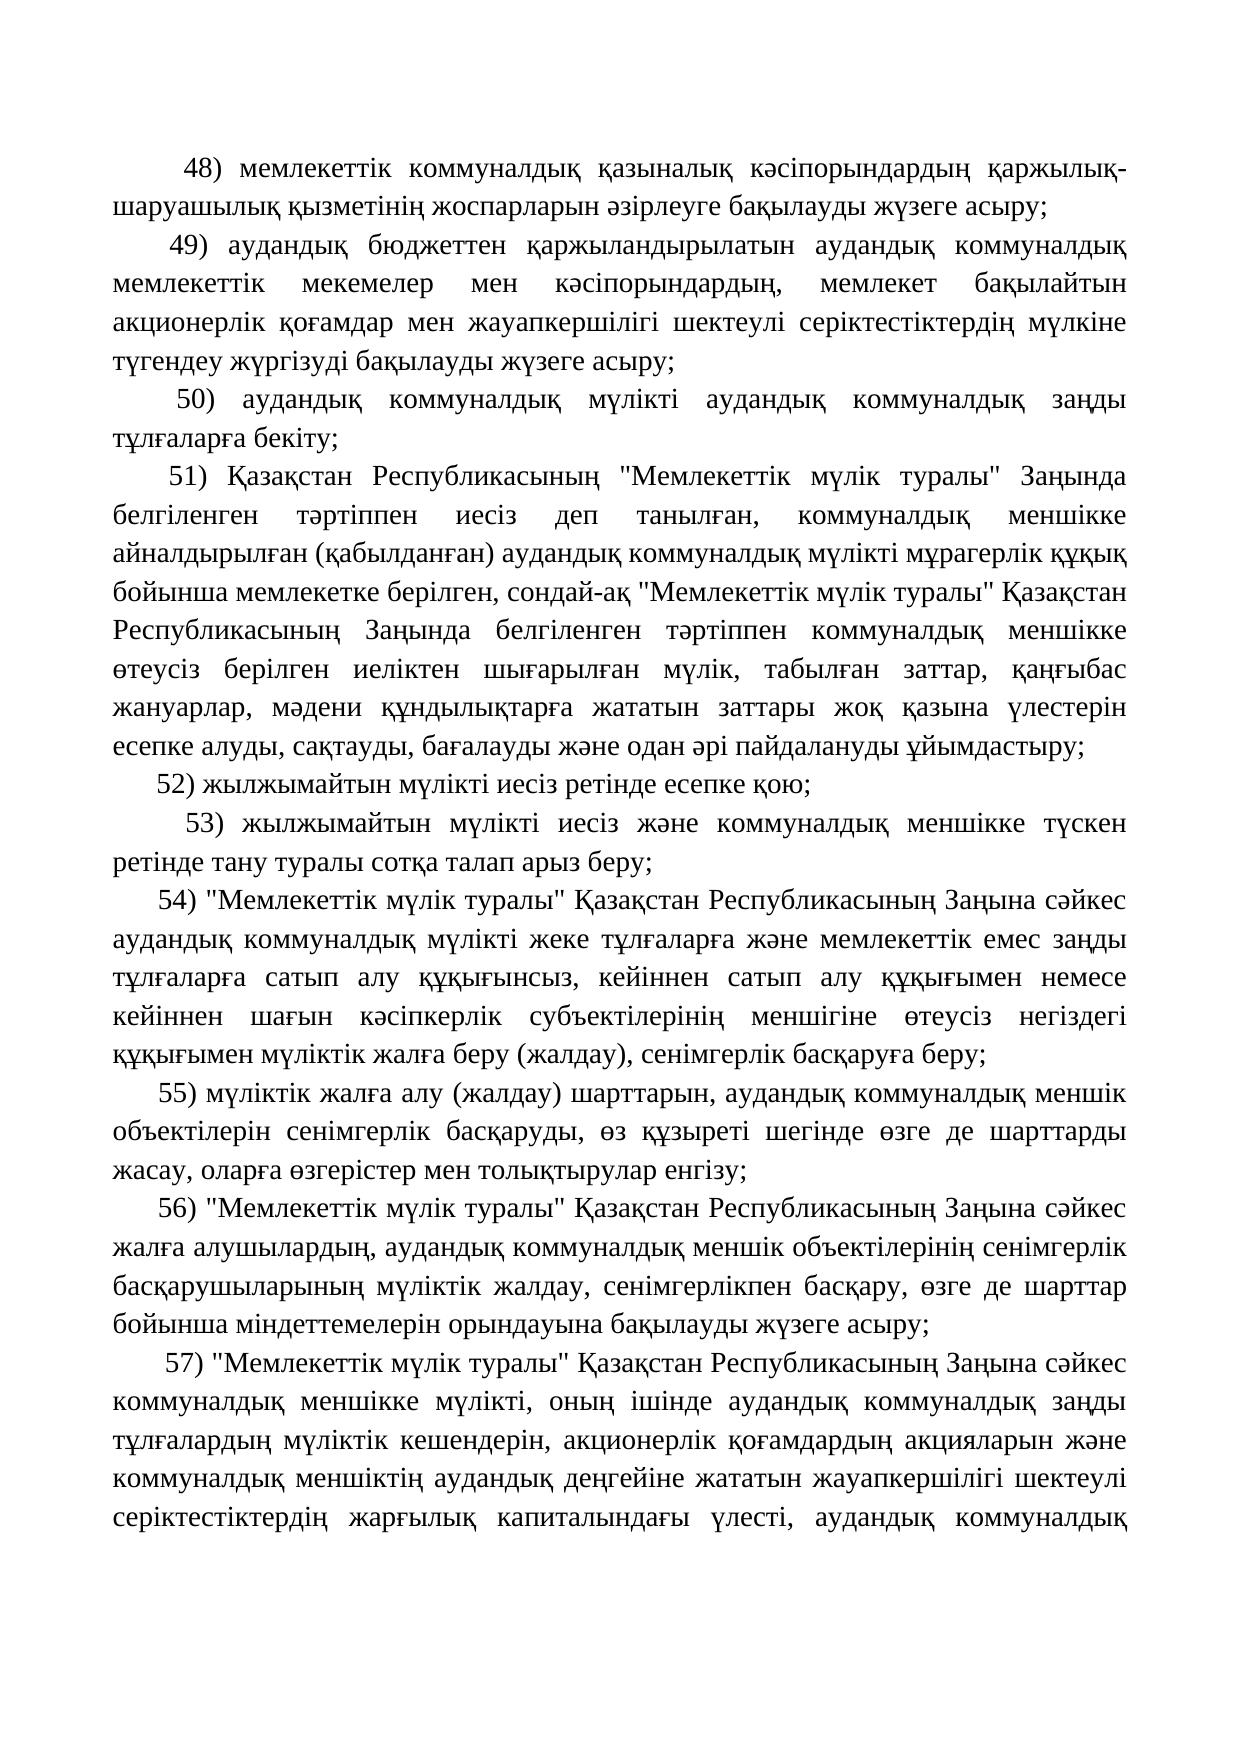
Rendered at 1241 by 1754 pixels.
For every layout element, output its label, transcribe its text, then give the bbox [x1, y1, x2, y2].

text 51) Қазақстан Республикасының "Мемлекеттік мүлік туралы" Заңында белгіленген тәртіппен иесіз деп танылған, коммуналдық меншікке айналдырылған (қабылданған) аудандық коммуналдық мүлікті мұрагерлік құқық бойынша мемлекетке берілген, сондай-ақ "Мемлекеттік мүлік туралы" Қазақстан Республикасының Заңында белгіленген тәртіппен коммуналдық меншікке өтеусіз берілген иеліктен шығарылған мүлік, табылған заттар, қаңғыбас жануарлар, мәдени құндылықтарға жататын заттары жоқ қазына үлестерін есепке алуды, сақтауды, бағалауды және одан әрі пайдалануды ұйымдастыру; [112, 458, 1128, 762]
text 49) аудандық бюджеттен қаржыландырылатын аудандық коммуналдық мемлекеттік мекемелер мен кәсіпорындардың, мемлекет бақылайтын акционерлік қоғамдар мен жауапкершілігі шектеулі серіктестіктердің мүлкіне түгендеу жүргізуді бақылауды жүзеге асыру; [112, 227, 1128, 376]
text 55) мүліктік жалға алу (жалдау) шарттарын, аудандық коммуналдық меншік объектілерін сенімгерлік басқаруды, өз құзыреті шегінде өзге де шарттарды жасау, оларға өзгерістер мен толықтырулар енгізу; [112, 1075, 1128, 1186]
text 53) жылжымайтын мүлікті иесіз және коммуналдық меншікке түскен ретінде тану туралы сотқа талап арыз беру; [112, 805, 1128, 877]
text 50) аудандық коммуналдық мүлікті аудандық коммуналдық заңды тұлғаларға бекіту; [112, 381, 1128, 453]
text 54) "Мемлекеттік мүлік туралы" Қазақстан Республикасының Заңына сәйкес аудандық коммуналдық мүлікті жеке тұлғаларға және мемлекеттік емес заңды тұлғаларға сатып алу құқығынсыз, кейіннен сатып алу құқығымен немесе кейіннен шағын кәсіпкерлік субъектілерінің меншігіне өтеусіз негіздегі құқығымен мүліктік жалға беру (жалдау), сенімгерлік басқаруға беру; [112, 882, 1128, 1070]
text 56) "Мемлекеттік мүлік туралы" Қазақстан Республикасының Заңына сәйкес жалға алушылардың, аудандық коммуналдық меншік объектілерінің сенімгерлік басқарушыларының мүліктік жалдау, сенімгерлікпен басқару, өзге де шарттар бойынша міндеттемелерін орындауына бақылауды жүзеге асыру; [112, 1191, 1128, 1340]
text 48) мемлекеттік коммуналдық қазыналық кәсіпорындардың қаржылық-шаруашылық қызметінің жоспарларын әзірлеуге бақылауды жүзеге асыру; [112, 150, 1128, 222]
text 52) жылжымайтын мүлікті иесіз ретінде есепке қою; [112, 767, 1128, 800]
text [112, 1345, 1128, 1532]
